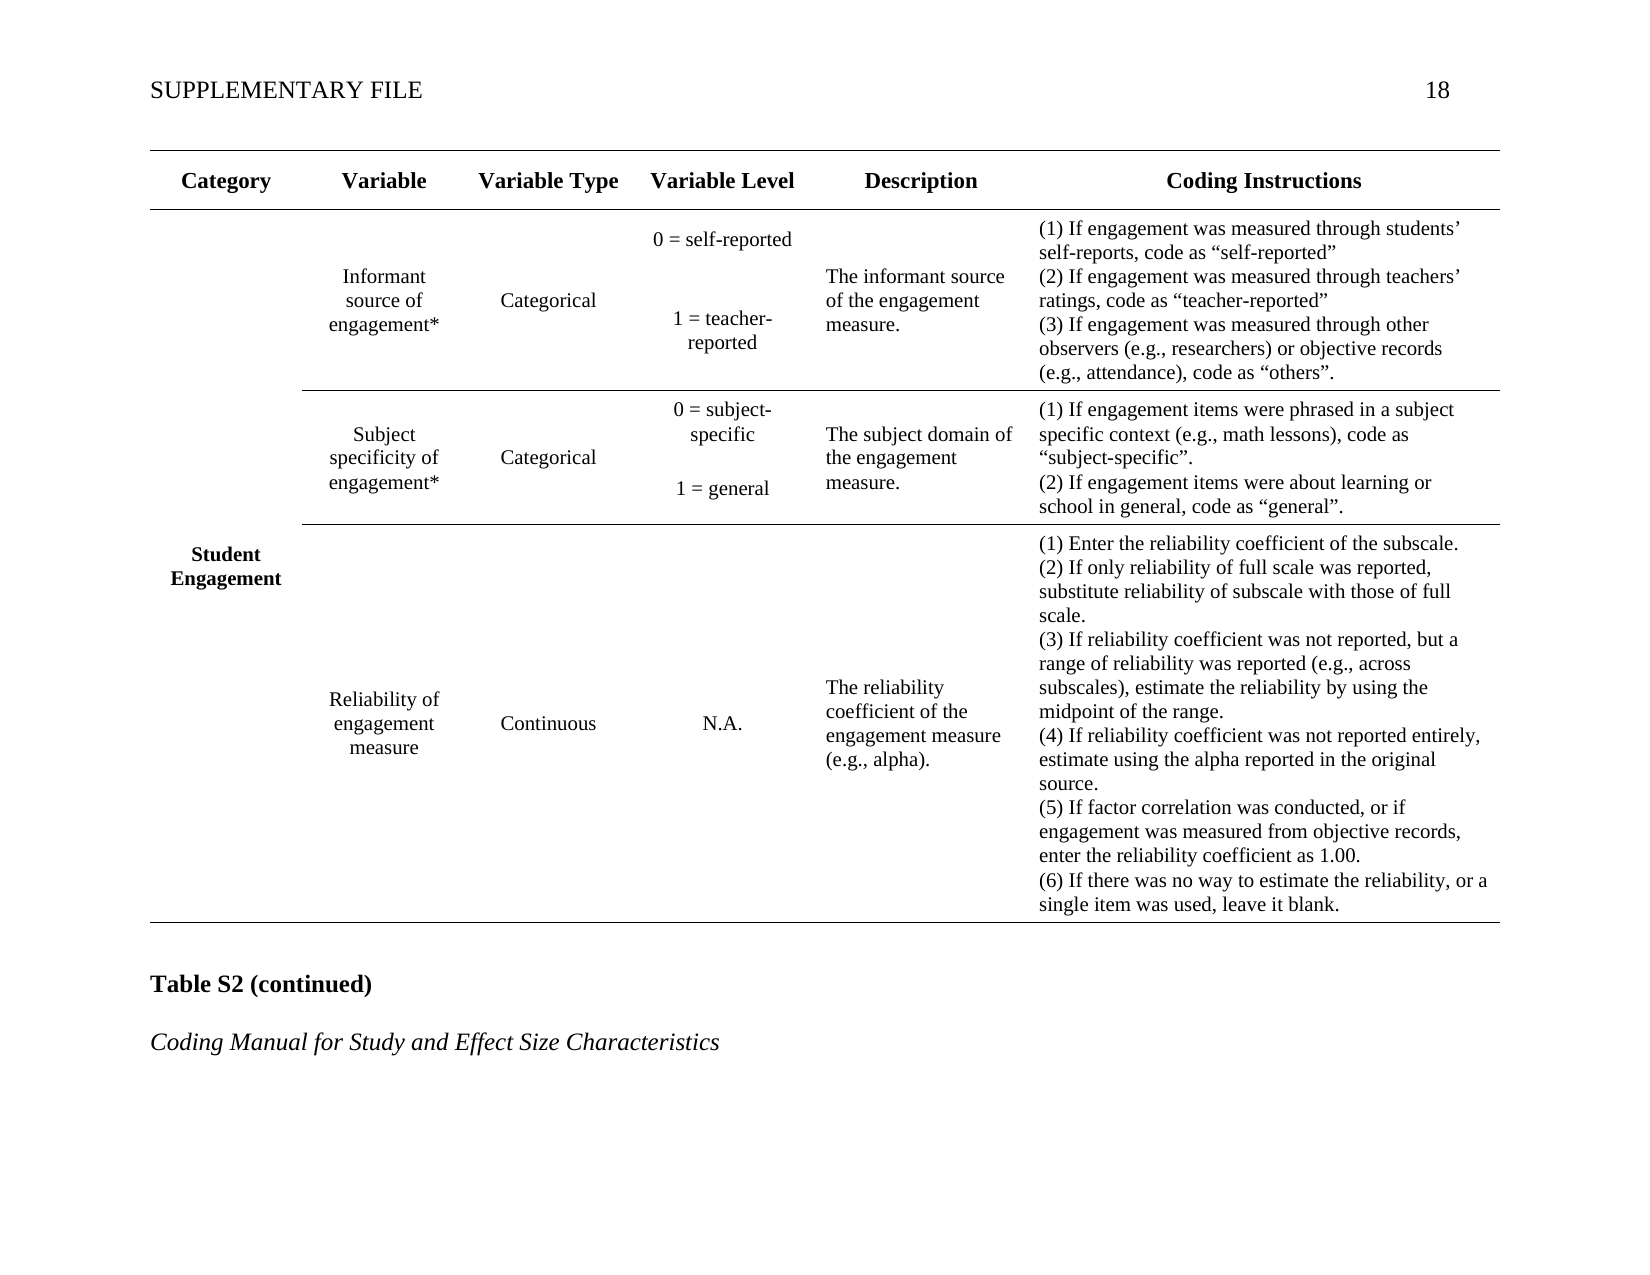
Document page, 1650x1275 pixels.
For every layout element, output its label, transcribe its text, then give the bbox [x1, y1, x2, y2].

text Table S2 (continued) [150, 969, 1500, 998]
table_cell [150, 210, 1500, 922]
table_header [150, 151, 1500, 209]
text Coding Manual for Study and Effect Size Characteristics [150, 1027, 1500, 1056]
